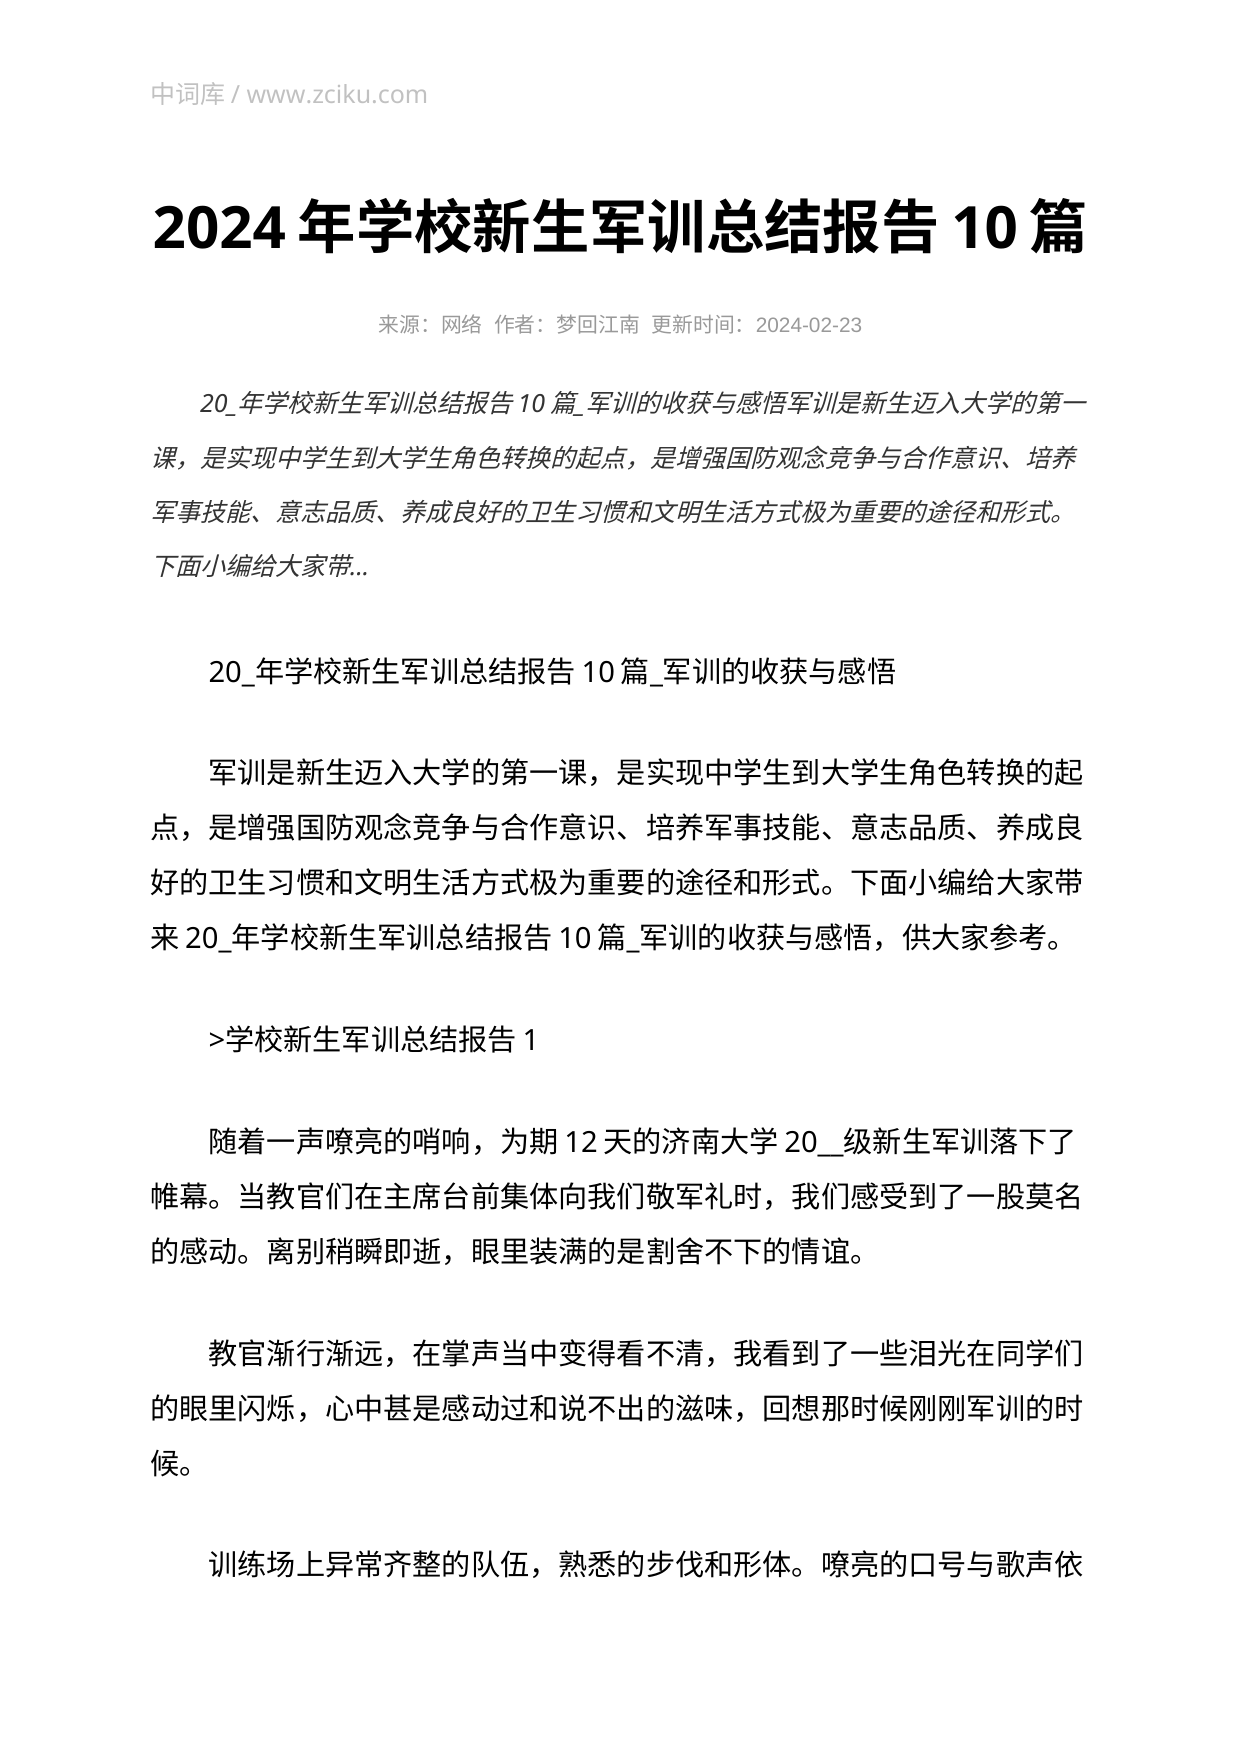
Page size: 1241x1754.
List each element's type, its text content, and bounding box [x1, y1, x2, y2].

text >学校新生军训总结报告1 [150, 1017, 1090, 1059]
text 来源：网络 作者：梦回江南 更新时间：2024-02-23 [150, 313, 1090, 337]
subtitle 2024年学校新生军训总结报告10篇 [150, 181, 1090, 266]
text 随着一声嘹亮的哨响，为期12天的济南大学20__级新生军训落下了帷幕。当教官们在主席台前集体向我们敬军礼时，我们感受到了一股莫名的感动。离别稍瞬即逝，眼里装满的是割舍不下的情谊。 [150, 1119, 1090, 1271]
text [150, 1542, 1090, 1584]
text 教官渐行渐远，在掌声当中变得看不清，我看到了一些泪光在同学们的眼里闪烁，心中甚是感动过和说不出的滋味，回想那时候刚刚军训的时候。 [150, 1330, 1090, 1482]
text 20_年学校新生军训总结报告10篇_军训的收获与感悟 [150, 648, 1090, 691]
text 军训是新生迈入大学的第一课，是实现中学生到大学生角色转换的起点，是增强国防观念竞争与合作意识、培养军事技能、意志品质、养成良好的卫生习惯和文明生活方式极为重要的途径和形式。下面小编给大家带来20_年学校新生军训总结报告10篇_军训的收获与感悟，供大家参考。 [150, 750, 1090, 957]
text 20_年学校新生军训总结报告10篇_军训的收获与感悟军训是新生迈入大学的第一课，是实现中学生到大学生角色转换的起点，是增强国防观念竞争与合作意识、培养军事技能、意志品质、养成良好的卫生习惯和文明生活方式极为重要的途径和形式。下面小编给大家带... [150, 384, 1090, 583]
